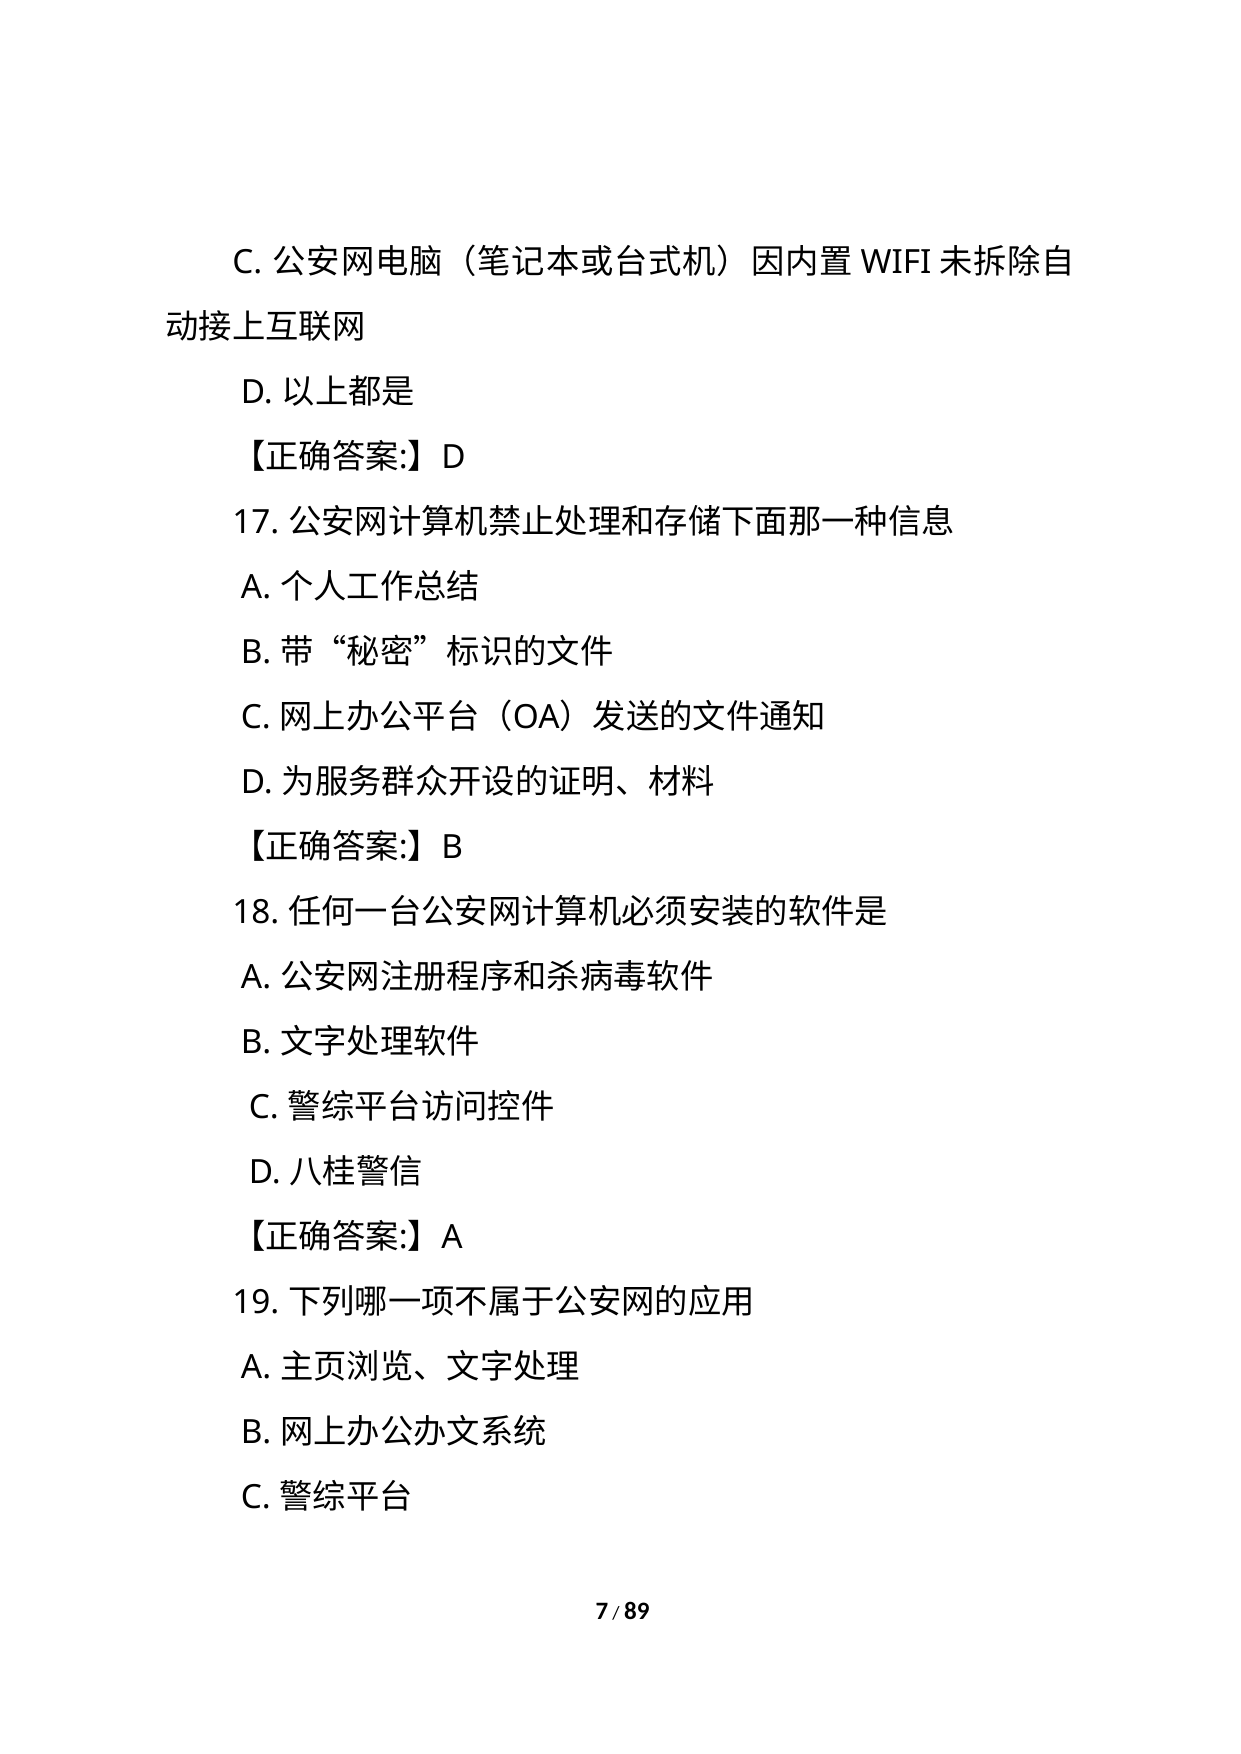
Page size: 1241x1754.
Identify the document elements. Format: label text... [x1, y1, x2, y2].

text 19. 下列哪一项不属于公安网的应用 [165, 1267, 1075, 1332]
text 【正确答案:】B [165, 812, 1075, 877]
text 【正确答案:】A [165, 1202, 1075, 1267]
text 17. 公安网计算机禁止处理和存储下面那一种信息 [165, 487, 1075, 552]
text 18. 任何一台公安网计算机必须安装的软件是 [165, 877, 1075, 942]
text D. 八桂警信 [165, 1137, 1075, 1202]
text B. 带“秘密”标识的文件 [165, 617, 1075, 682]
text A. 公安网注册程序和杀病毒软件 [165, 942, 1075, 1007]
text B. 网上办公办文系统 [165, 1397, 1075, 1462]
text C. 公安网电脑（笔记本或台式机）因内置WIFI未拆除自动接上互联网 [165, 227, 1075, 357]
text 【正确答案:】D [165, 422, 1075, 487]
text C. 网上办公平台（OA）发送的文件通知 [165, 682, 1075, 747]
text D. 为服务群众开设的证明、材料 [165, 747, 1075, 812]
text B. 文字处理软件 [165, 1007, 1075, 1072]
text A. 个人工作总结 [165, 552, 1075, 617]
text A. 主页浏览、文字处理 [165, 1332, 1075, 1397]
text D. 以上都是 [165, 357, 1075, 422]
text C. 警综平台访问控件 [165, 1072, 1075, 1137]
text C. 警综平台 [165, 1462, 1075, 1527]
